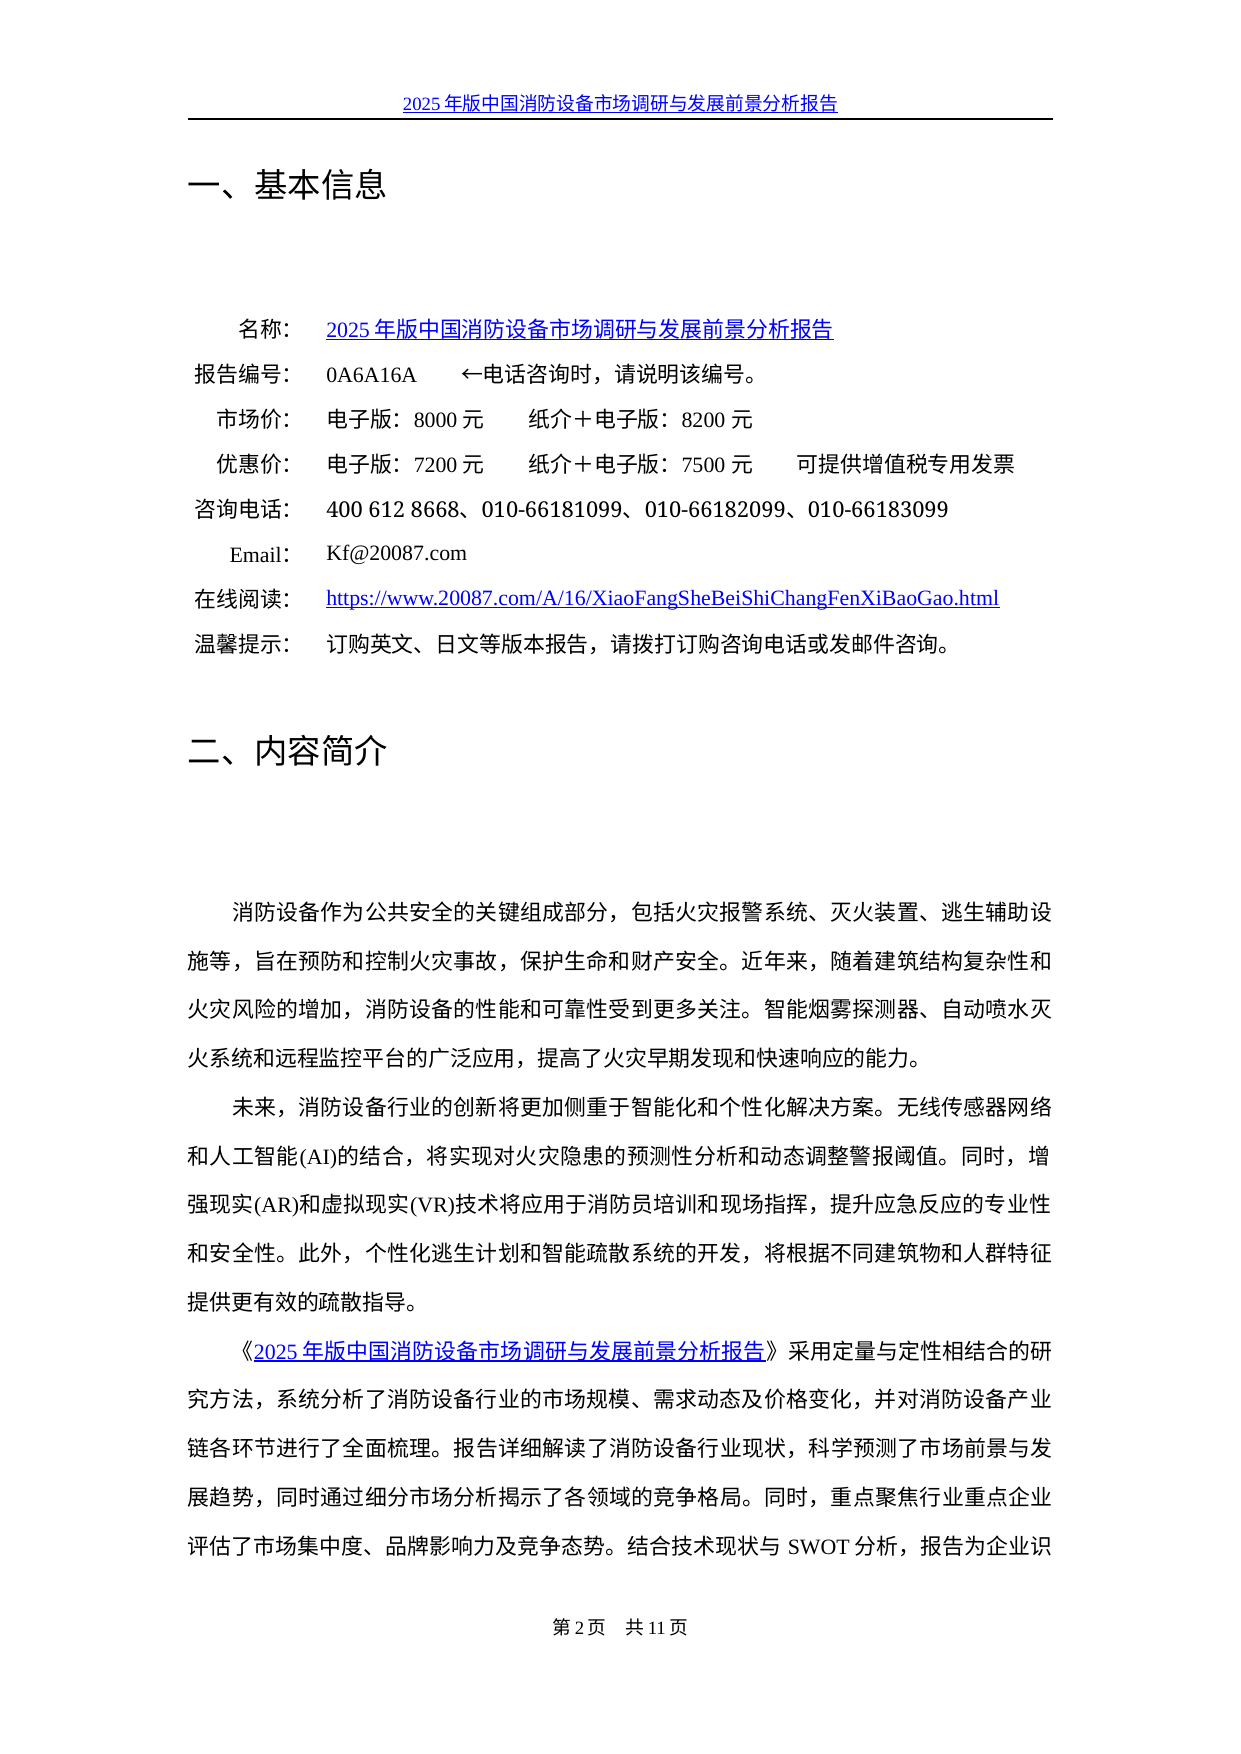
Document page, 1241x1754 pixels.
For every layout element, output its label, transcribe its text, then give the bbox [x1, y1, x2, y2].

table_cell 电子版：8000 元 纸介＋电子版：8200 元 [315, 402, 1073, 447]
table_cell 报告编号： [167, 357, 315, 402]
table_cell Kf@20087.com [315, 537, 1073, 582]
table_cell 0A6A16A ←电话咨询时，请说明该编号。 [315, 357, 1073, 402]
table_cell 订购英文、日文等版本报告，请拨打订购咨询电话或发邮件咨询。 [315, 627, 1073, 672]
table_header 名称： [167, 312, 315, 357]
title 一、基本信息 [187, 150, 1053, 215]
table_cell 400 612 8668、010-66181099、010-66182099、010-66183099 [315, 492, 1073, 537]
table_cell 优惠价： [167, 447, 315, 492]
table_cell 咨询电话： [167, 492, 315, 537]
title 二、内容简介 [187, 717, 1053, 782]
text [187, 894, 1053, 1561]
table_cell Email： [167, 537, 315, 582]
table_cell 温馨提示： [167, 627, 315, 672]
table_cell 电子版：7200 元 纸介＋电子版：7500 元 可提供增值税专用发票 [315, 447, 1073, 492]
table_cell [315, 582, 1073, 627]
table_cell 市场价： [167, 402, 315, 447]
table_cell 在线阅读： [167, 582, 315, 627]
table_header 2025年版中国消防设备市场调研与发展前景分析报告 [315, 312, 1073, 357]
